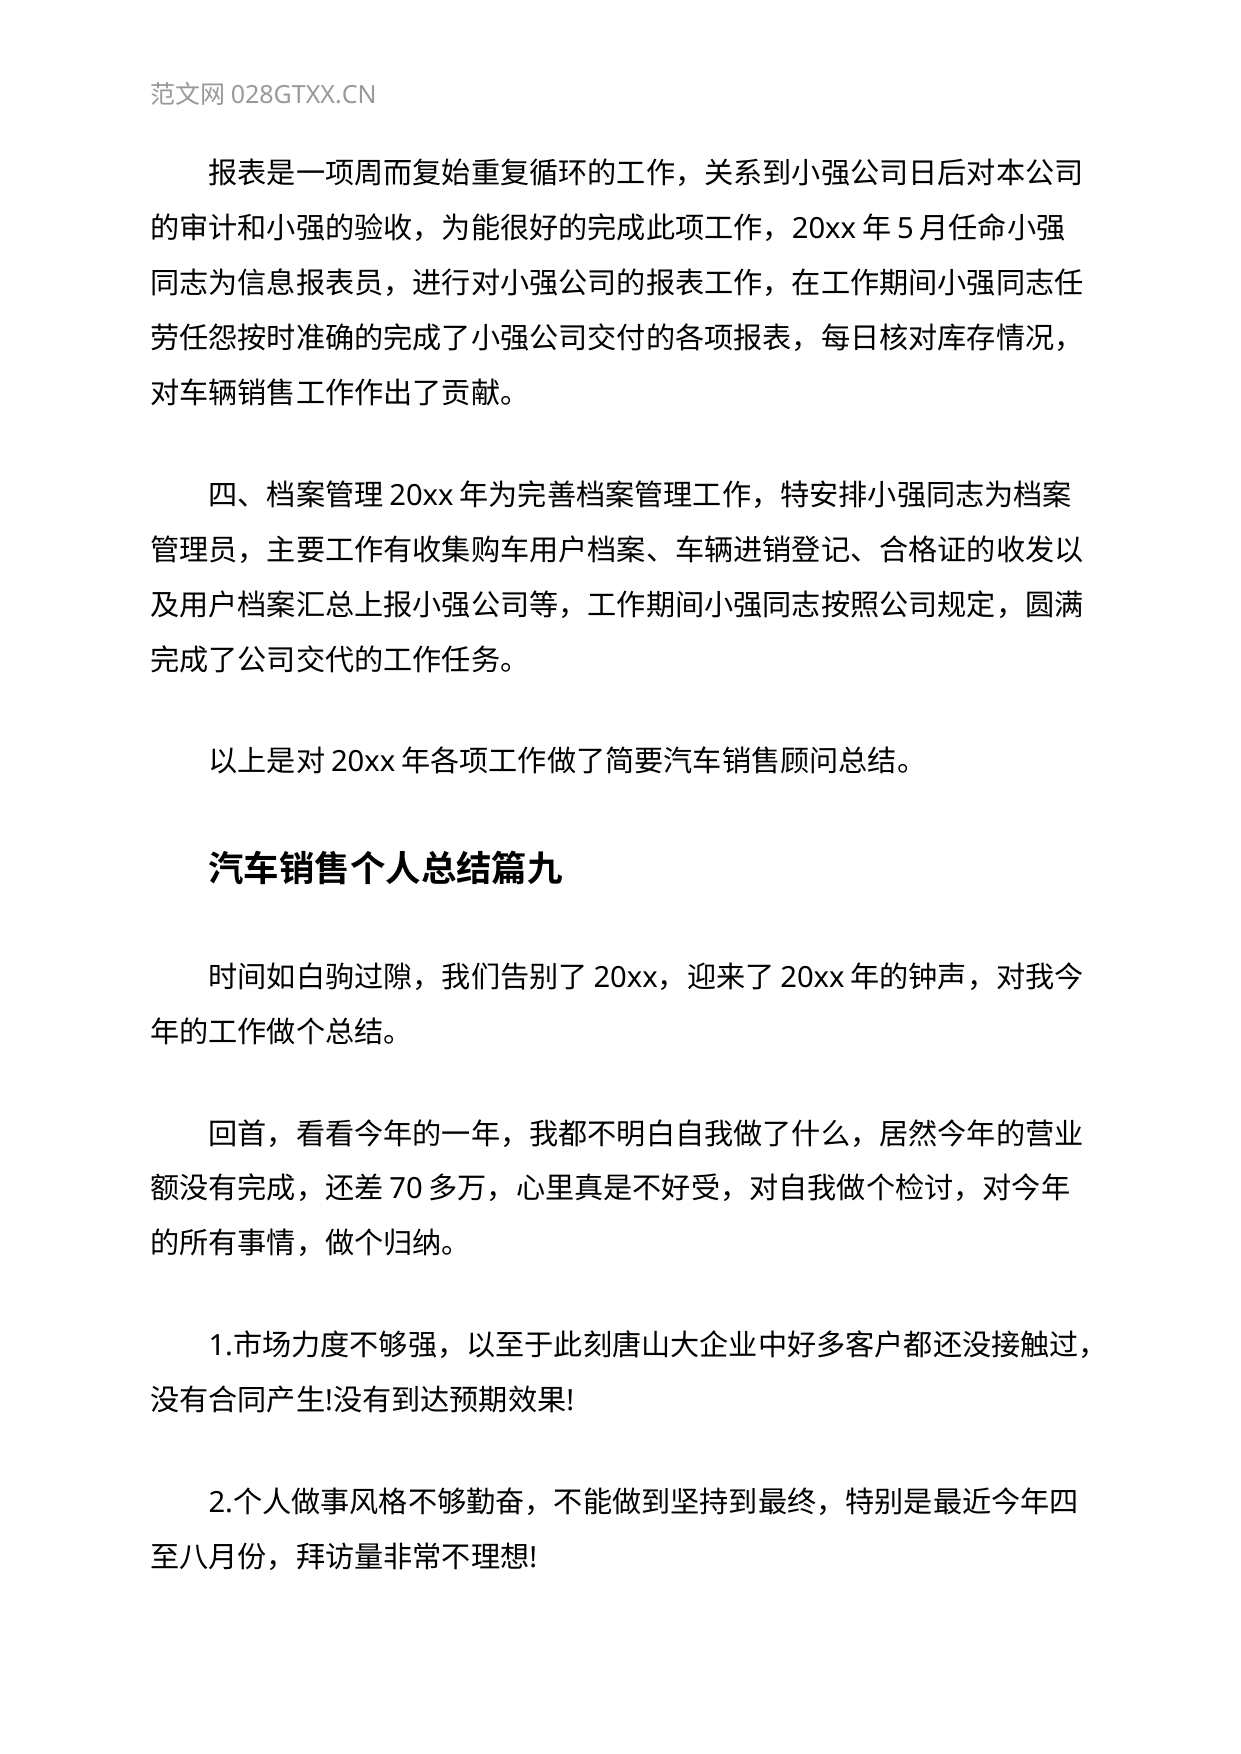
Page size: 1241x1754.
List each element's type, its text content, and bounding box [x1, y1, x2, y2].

text 时间如白驹过隙，我们告别了20xx，迎来了20xx年的钟声，对我今年的工作做个总结。 [150, 953, 1090, 1051]
text 四、档案管理20xx年为完善档案管理工作，特安排小强同志为档案管理员，主要工作有收集购车用户档案、车辆进销登记、合格证的收发以及用户档案汇总上报小强公司等，工作期间小强同志按照公司规定，圆满完成了公司交代的工作任务。 [150, 471, 1090, 678]
text 汽车销售个人总结篇九 [150, 840, 1090, 891]
text 以上是对20xx年各项工作做了简要汽车销售顾问总结。 [150, 738, 1090, 780]
text 2.个人做事风格不够勤奋，不能做到坚持到最终，特别是最近今年四至八月份，拜访量非常不理想! [150, 1479, 1090, 1576]
text 1.市场力度不够强，以至于此刻唐山大企业中好多客户都还没接触过，没有合同产生!没有到达预期效果! [150, 1322, 1090, 1419]
text 回首，看看今年的一年，我都不明白自我做了什么，居然今年的营业额没有完成，还差70多万，心里真是不好受，对自我做个检讨，对今年的所有事情，做个归纳。 [150, 1110, 1090, 1262]
text 报表是一项周而复始重复循环的工作，关系到小强公司日后对本公司的审计和小强的验收，为能很好的完成此项工作，20xx年5月任命小强同志为信息报表员，进行对小强公司的报表工作，在工作期间小强同志任劳任怨按时准确的完成了小强公司交付的各项报表，每日核对库存情况，对车辆销售工作作出了贡献。 [150, 150, 1090, 412]
